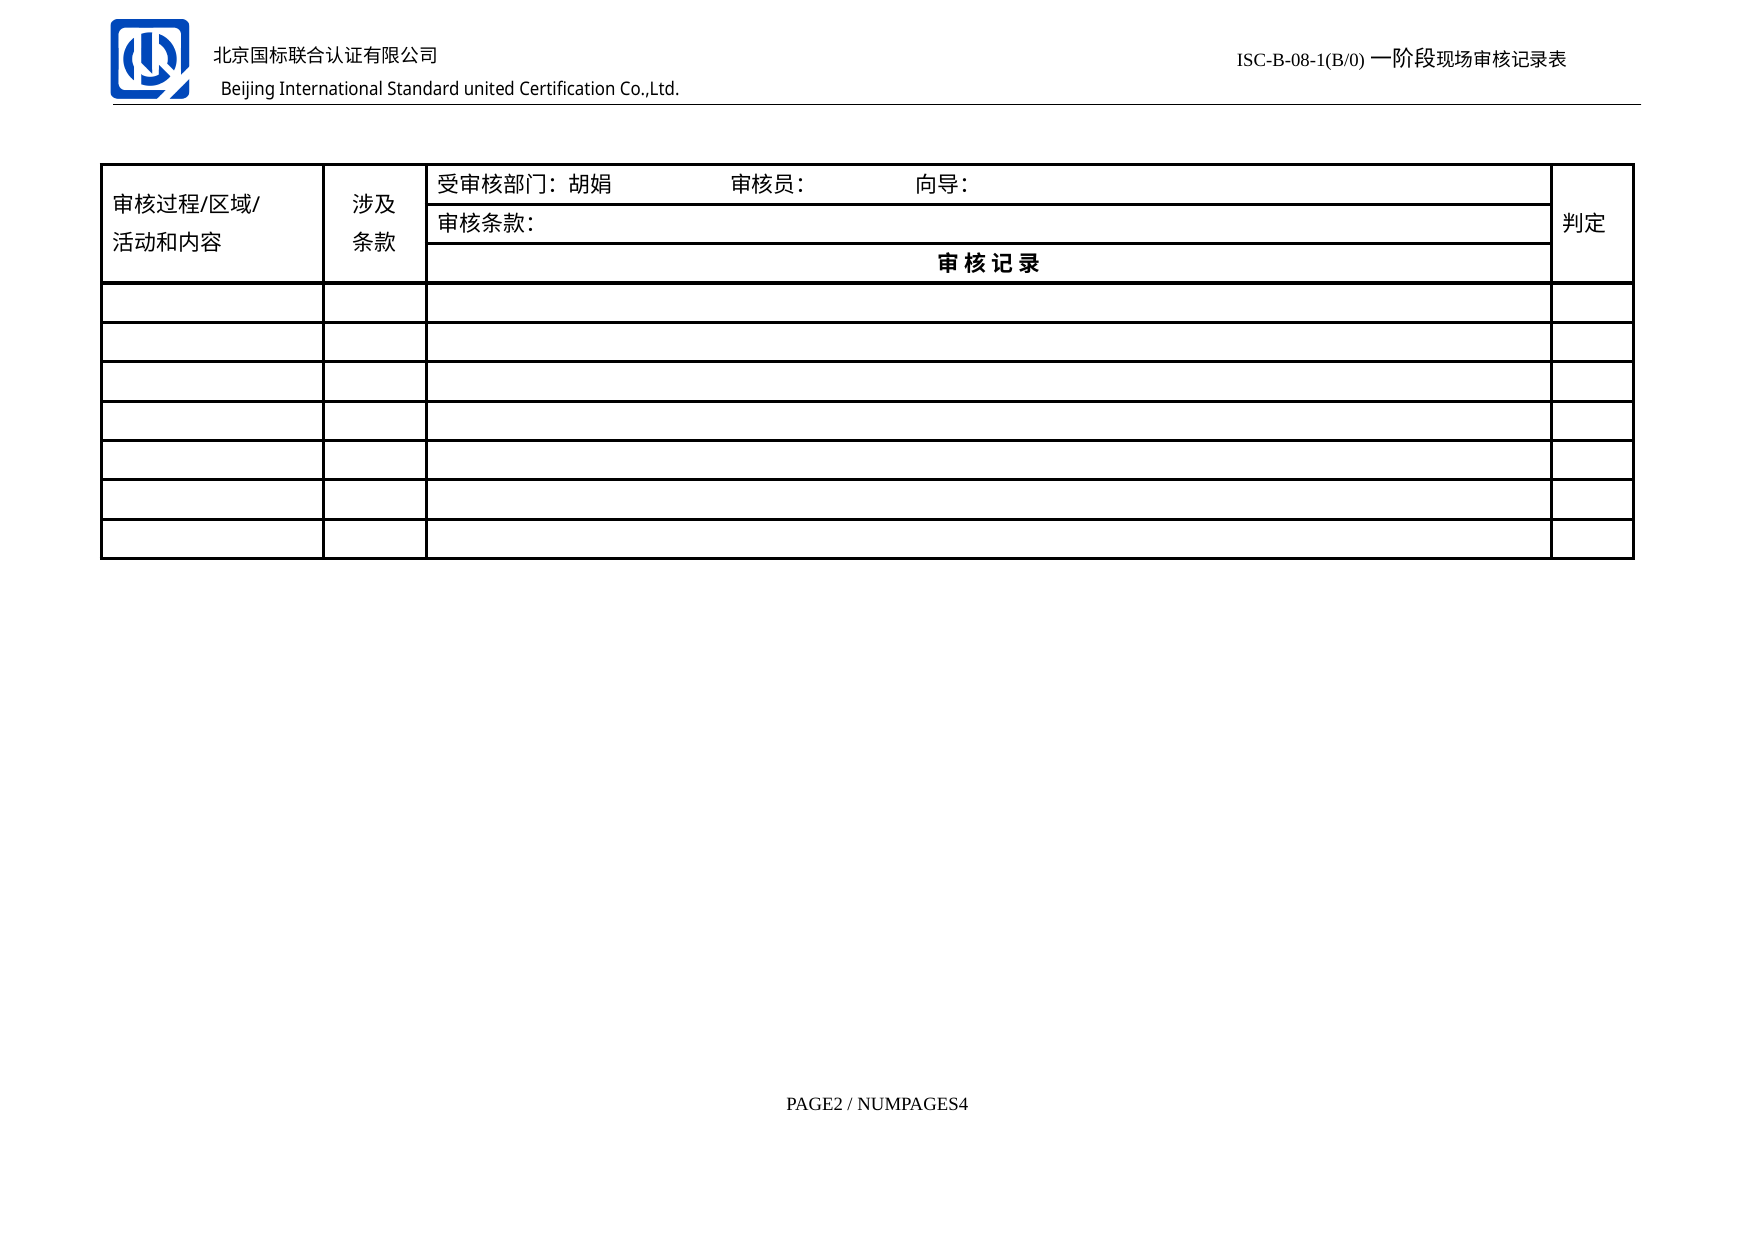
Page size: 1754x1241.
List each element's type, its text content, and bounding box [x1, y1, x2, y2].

table_header 审核过程/区域/ 活动和内容 [103, 166, 322, 281]
table_cell [325, 363, 425, 399]
table_cell [428, 442, 1550, 478]
table_cell [325, 521, 425, 557]
table_cell [1553, 285, 1632, 321]
table_header 涉及 条款 [325, 166, 425, 281]
table_cell [428, 363, 1550, 399]
table_cell [1553, 442, 1632, 478]
table_cell 审核条款： [428, 206, 1550, 242]
table_cell [1553, 403, 1632, 439]
table_cell [103, 285, 322, 321]
table_cell [103, 324, 322, 360]
table_cell [428, 481, 1550, 518]
table_cell [325, 324, 425, 360]
table_cell [325, 403, 425, 439]
table_cell 审 核 记 录 [428, 245, 1550, 281]
table_cell [103, 442, 322, 478]
table_cell [428, 403, 1550, 439]
table_cell [103, 403, 322, 439]
table_cell [103, 521, 322, 557]
table_cell [1553, 363, 1632, 399]
table_cell [1553, 324, 1632, 360]
table_cell [103, 481, 322, 518]
table_header 判定 [1553, 166, 1632, 281]
table_cell [428, 521, 1550, 557]
table_cell [428, 324, 1550, 360]
table_header 受审核部门：胡娟 审核员： 向导： [428, 166, 1550, 203]
table_cell [428, 285, 1550, 321]
table_cell [325, 481, 425, 518]
table_cell [1553, 481, 1632, 518]
table_cell [103, 363, 322, 399]
table_cell [325, 442, 425, 478]
table_cell [1553, 521, 1632, 557]
table_cell [325, 285, 425, 321]
picture [110, 19, 190, 99]
